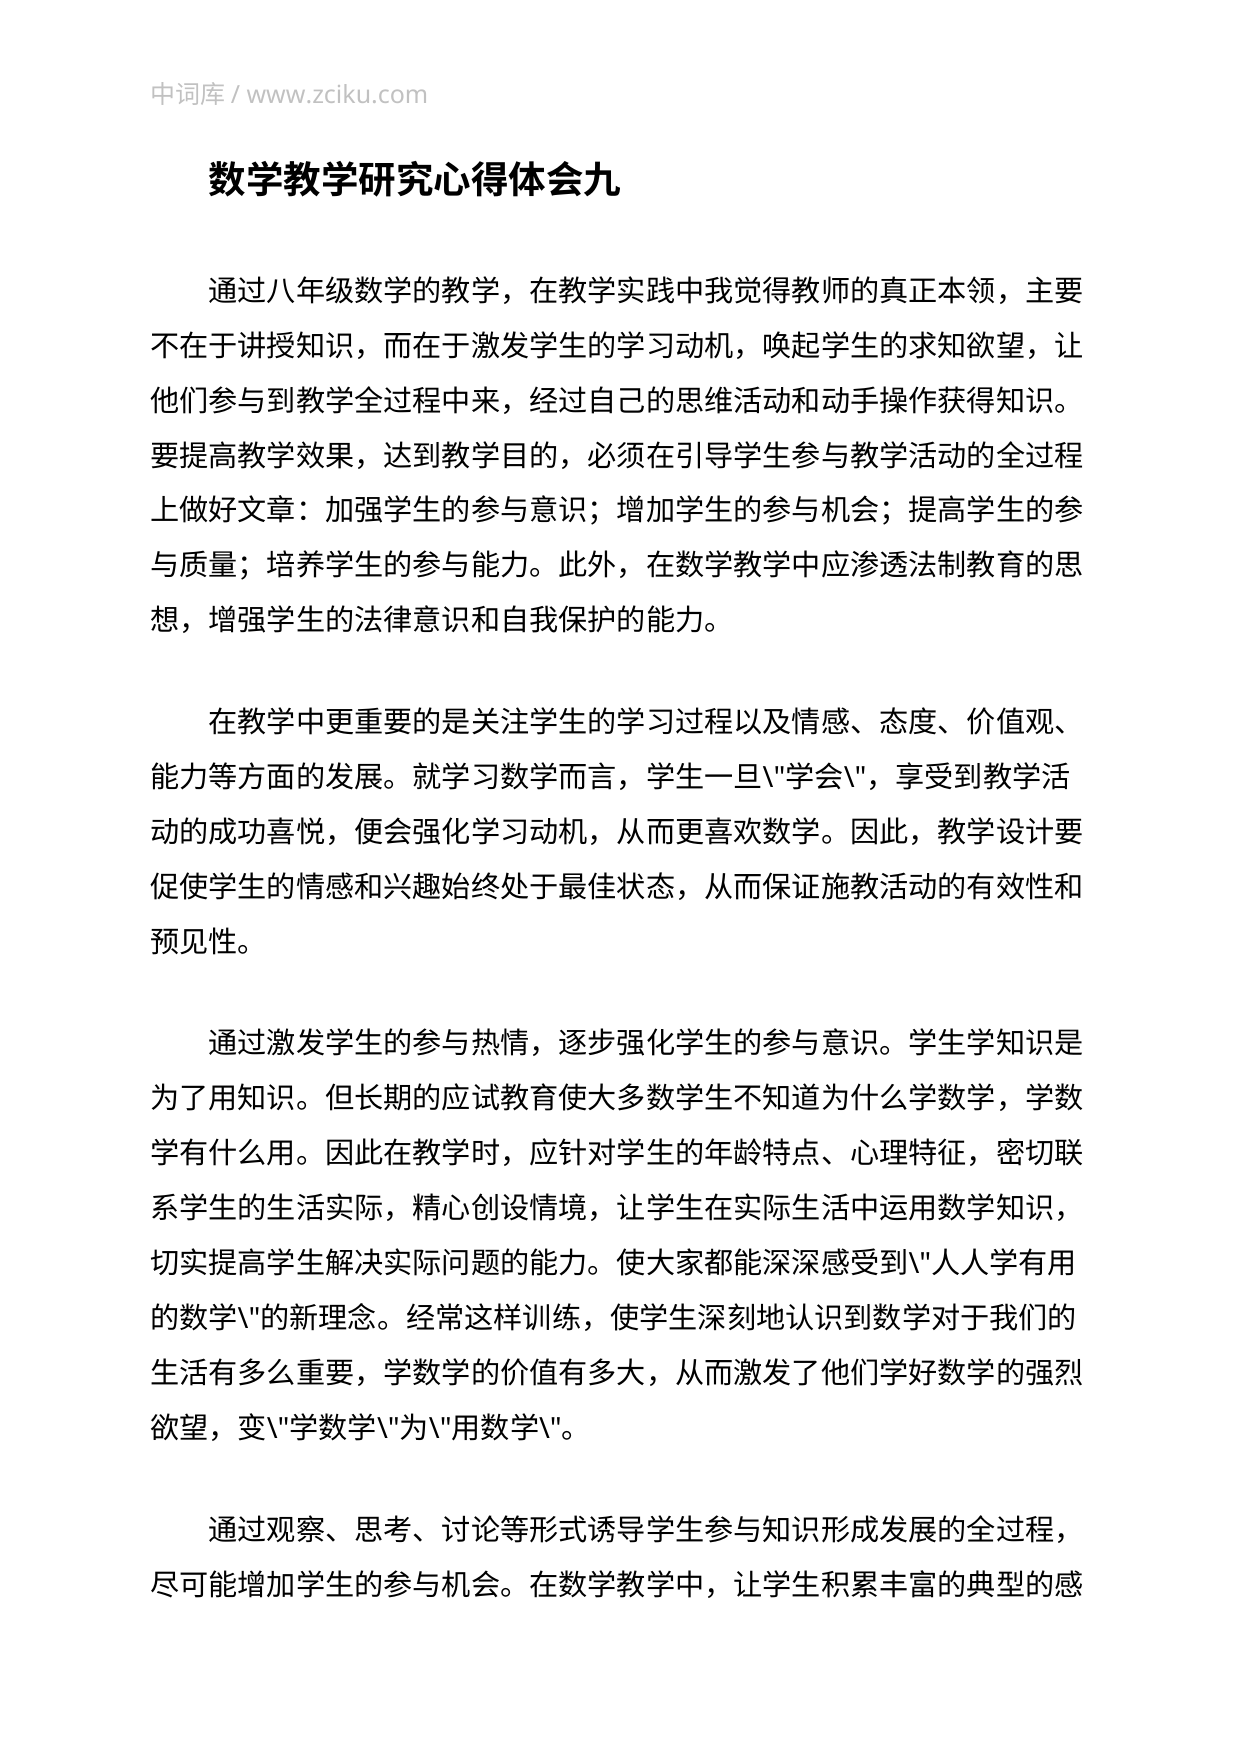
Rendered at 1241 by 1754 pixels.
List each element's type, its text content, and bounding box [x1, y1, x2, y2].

text 在教学中更重要的是关注学生的学习过程以及情感、态度、价值观、能力等方面的发展。就学习数学而言，学生一旦\"学会\"，享受到教学活动的成功喜悦，便会强化学习动机，从而更喜欢数学。因此，教学设计要促使学生的情感和兴趣始终处于最佳状态，从而保证施教活动的有效性和预见性。 [150, 698, 1090, 961]
text 通过八年级数学的教学，在教学实践中我觉得教师的真正本领，主要不在于讲授知识，而在于激发学生的学习动机，唤起学生的求知欲望，让他们参与到教学全过程中来，经过自己的思维活动和动手操作获得知识。要提高教学效果，达到教学目的，必须在引导学生参与教学活动的全过程上做好文章：加强学生的参与意识；增加学生的参与机会；提高学生的参与质量；培养学生的参与能力。此外，在数学教学中应渗透法制教育的思想，增强学生的法律意识和自我保护的能力。 [150, 267, 1090, 639]
text 数学教学研究心得体会九 [150, 150, 1090, 204]
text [150, 1506, 1090, 1604]
text 通过激发学生的参与热情，逐步强化学生的参与意识。学生学知识是为了用知识。但长期的应试教育使大多数学生不知道为什么学数学，学数学有什么用。因此在教学时，应针对学生的年龄特点、心理特征，密切联系学生的生活实际，精心创设情境，让学生在实际生活中运用数学知识，切实提高学生解决实际问题的能力。使大家都能深深感受到\"人人学有用的数学\"的新理念。经常这样训练，使学生深刻地认识到数学对于我们的生活有多么重要，学数学的价值有多大，从而激发了他们学好数学的强烈欲望，变\"学数学\"为\"用数学\"。 [150, 1020, 1090, 1447]
